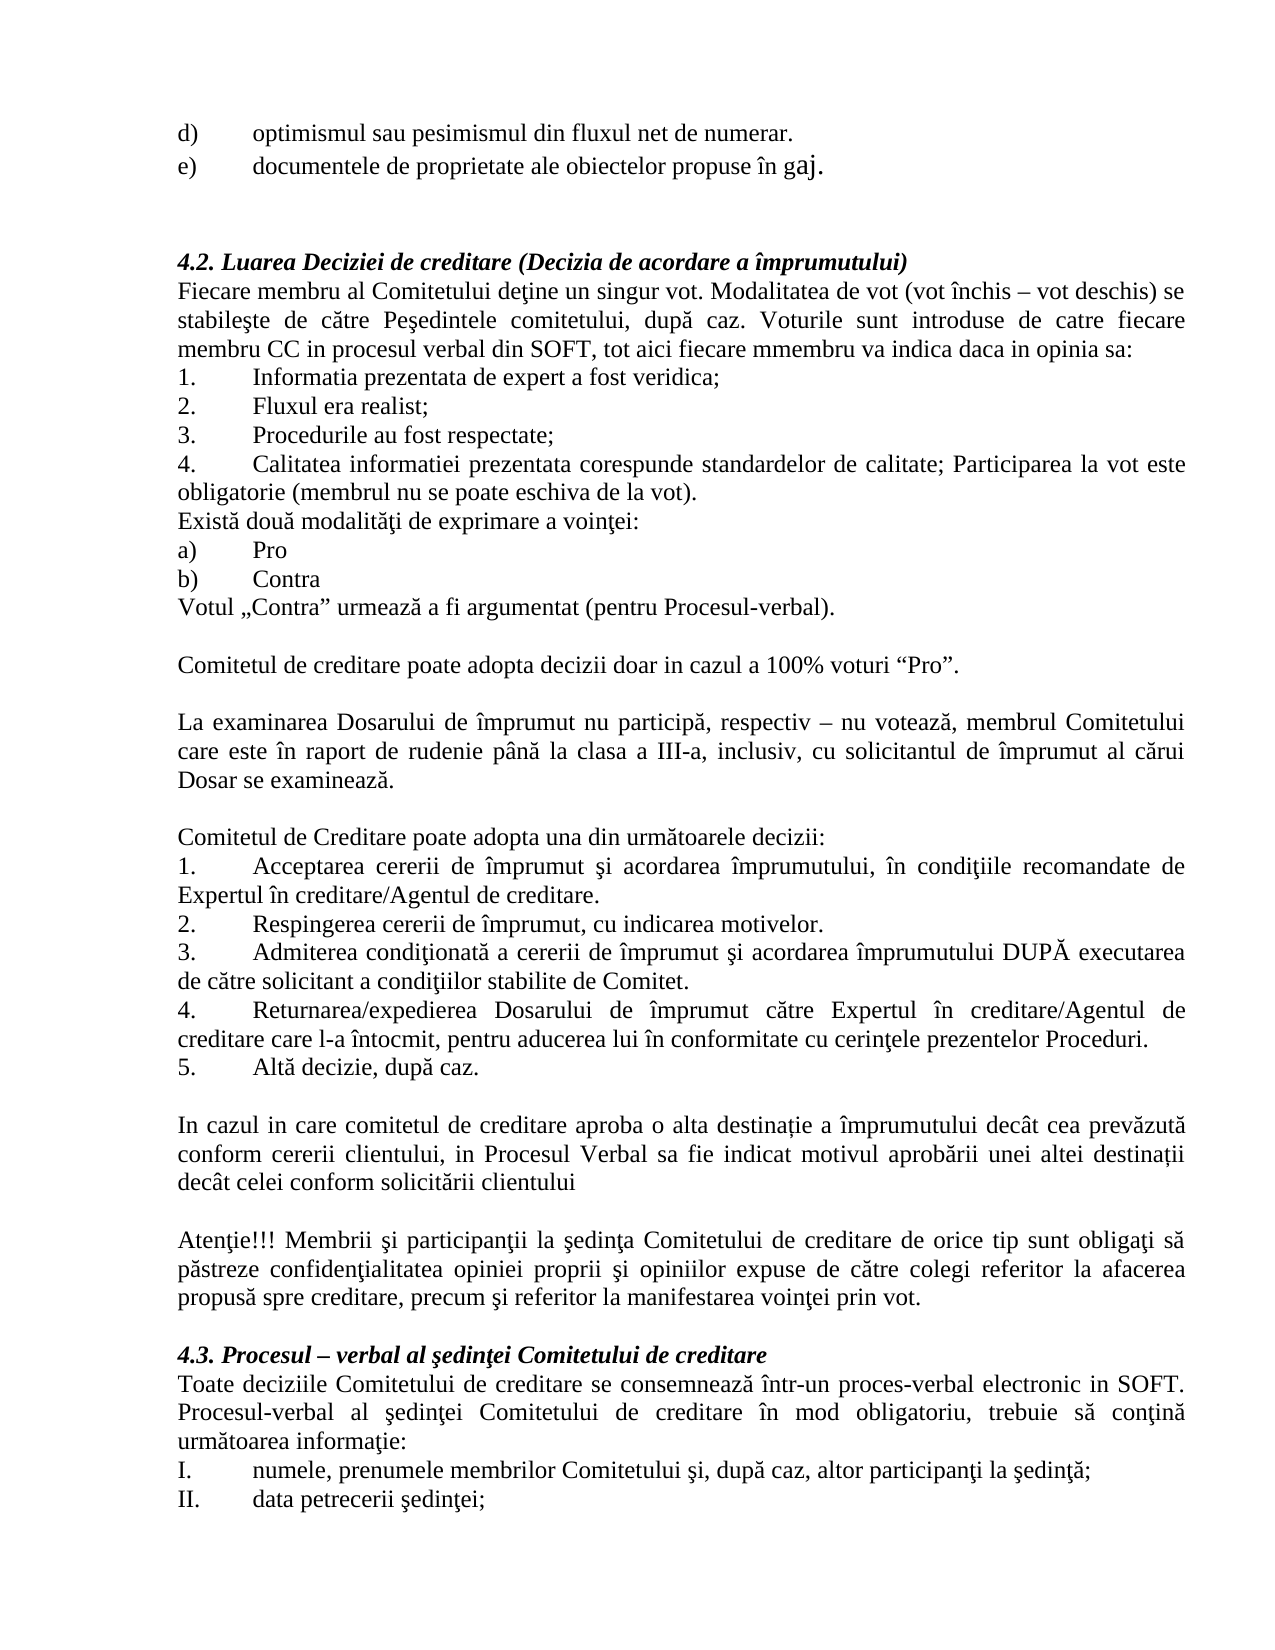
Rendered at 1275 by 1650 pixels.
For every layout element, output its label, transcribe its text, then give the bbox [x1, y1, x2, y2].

text I. numele, prenumele membrilor Comitetului şi, după caz, altor participanţi la şedinţă; [177, 1455, 1186, 1484]
text Comitetul de Creditare poate adopta una din următoarele decizii: [177, 822, 1186, 851]
text 4. Calitatea informatiei prezentata corespunde standardelor de calitate; Participarea la vot este obligatorie (membrul nu se poate eschiva de la vot). [177, 449, 1186, 506]
text 4. Returnarea/expedierea Dosarului de împrumut către Expertul în creditare/Agentul de creditare care l-a întocmit, pentru aducerea lui în conformitate cu cerinţele prezentelor Proceduri. [177, 995, 1186, 1052]
text Fiecare membru al Comitetului deţine un singur vot. Modalitatea de vot (vot închis – vot deschis) se stabileşte de către Peşedintele comitetului, după caz. Voturile sunt introduse de catre fiecare membru CC in procesul verbal din SOFT, tot aici fiecare mmembru va indica daca in opinia sa: [177, 276, 1186, 362]
text a) Pro [177, 535, 1186, 564]
text II. data petrecerii şedinţei; [177, 1484, 1186, 1512]
text d) optimismul sau pesimismul din fluxul net de numerar. [177, 118, 1186, 147]
text 3. Admiterea condiţionată a cererii de împrumut şi acordarea împrumutului DUPĂ executarea de către solicitant a condiţiilor stabilite de Comitet. [177, 937, 1186, 995]
text In cazul in care comitetul de creditare aproba o alta destinație a împrumutului decât cea prevăzută conform cererii clientului, in Procesul Verbal sa fie indicat motivul aprobării unei altei destinații decât celei conform solicitării clientului [177, 1110, 1186, 1196]
text 5. Altă decizie, după caz. [177, 1052, 1186, 1081]
text Comitetul de creditare poate adopta decizii doar in cazul a 100% voturi “Pro”. [177, 650, 1186, 679]
text 1. Acceptarea cererii de împrumut şi acordarea împrumutului, în condiţiile recomandate de Expertul în creditare/Agentul de creditare. [177, 851, 1186, 909]
text La examinarea Dosarului de împrumut nu participă, respectiv – nu votează, membrul Comitetului care este în raport de rudenie până la clasa a III-a, inclusiv, cu solicitantul de împrumut al cărui Dosar se examinează. [177, 707, 1186, 794]
text 1. Informatia prezentata de expert a fost veridica; [177, 362, 1186, 391]
text b) Contra [177, 564, 1186, 592]
text Atenţie!!! Membrii şi participanţii la şedinţa Comitetului de creditare de orice tip sunt obligaţi să păstreze confidenţialitatea opiniei proprii şi opiniilor expuse de către colegi referitor la afacerea propusă spre creditare, precum şi referitor la manifestarea voinţei prin vot. [177, 1225, 1186, 1311]
text 4.3. Procesul – verbal al şedinţei Comitetului de creditare [177, 1340, 1186, 1369]
text Toate deciziile Comitetului de creditare se consemnează într-un proces-verbal electronic in SOFT. Procesul-verbal al şedinţei Comitetului de creditare în mod obligatoriu, trebuie să conţină următoarea informaţie: [177, 1369, 1186, 1455]
text Votul „Contra” urmează a fi argumentat (pentru Procesul-verbal). [177, 592, 1186, 621]
text e) documentele de proprietate ale obiectelor propuse în gaj. [177, 147, 1186, 180]
text 2. Fluxul era realist; [177, 391, 1186, 420]
text 3. Procedurile au fost respectate; [177, 420, 1186, 449]
text 4.2. Luarea Deciziei de creditare (Decizia de acordare a împrumutului) [177, 247, 1186, 276]
text 2. Respingerea cererii de împrumut, cu indicarea motivelor. [177, 909, 1186, 937]
text Există două modalităţi de exprimare a voinţei: [177, 506, 1186, 535]
